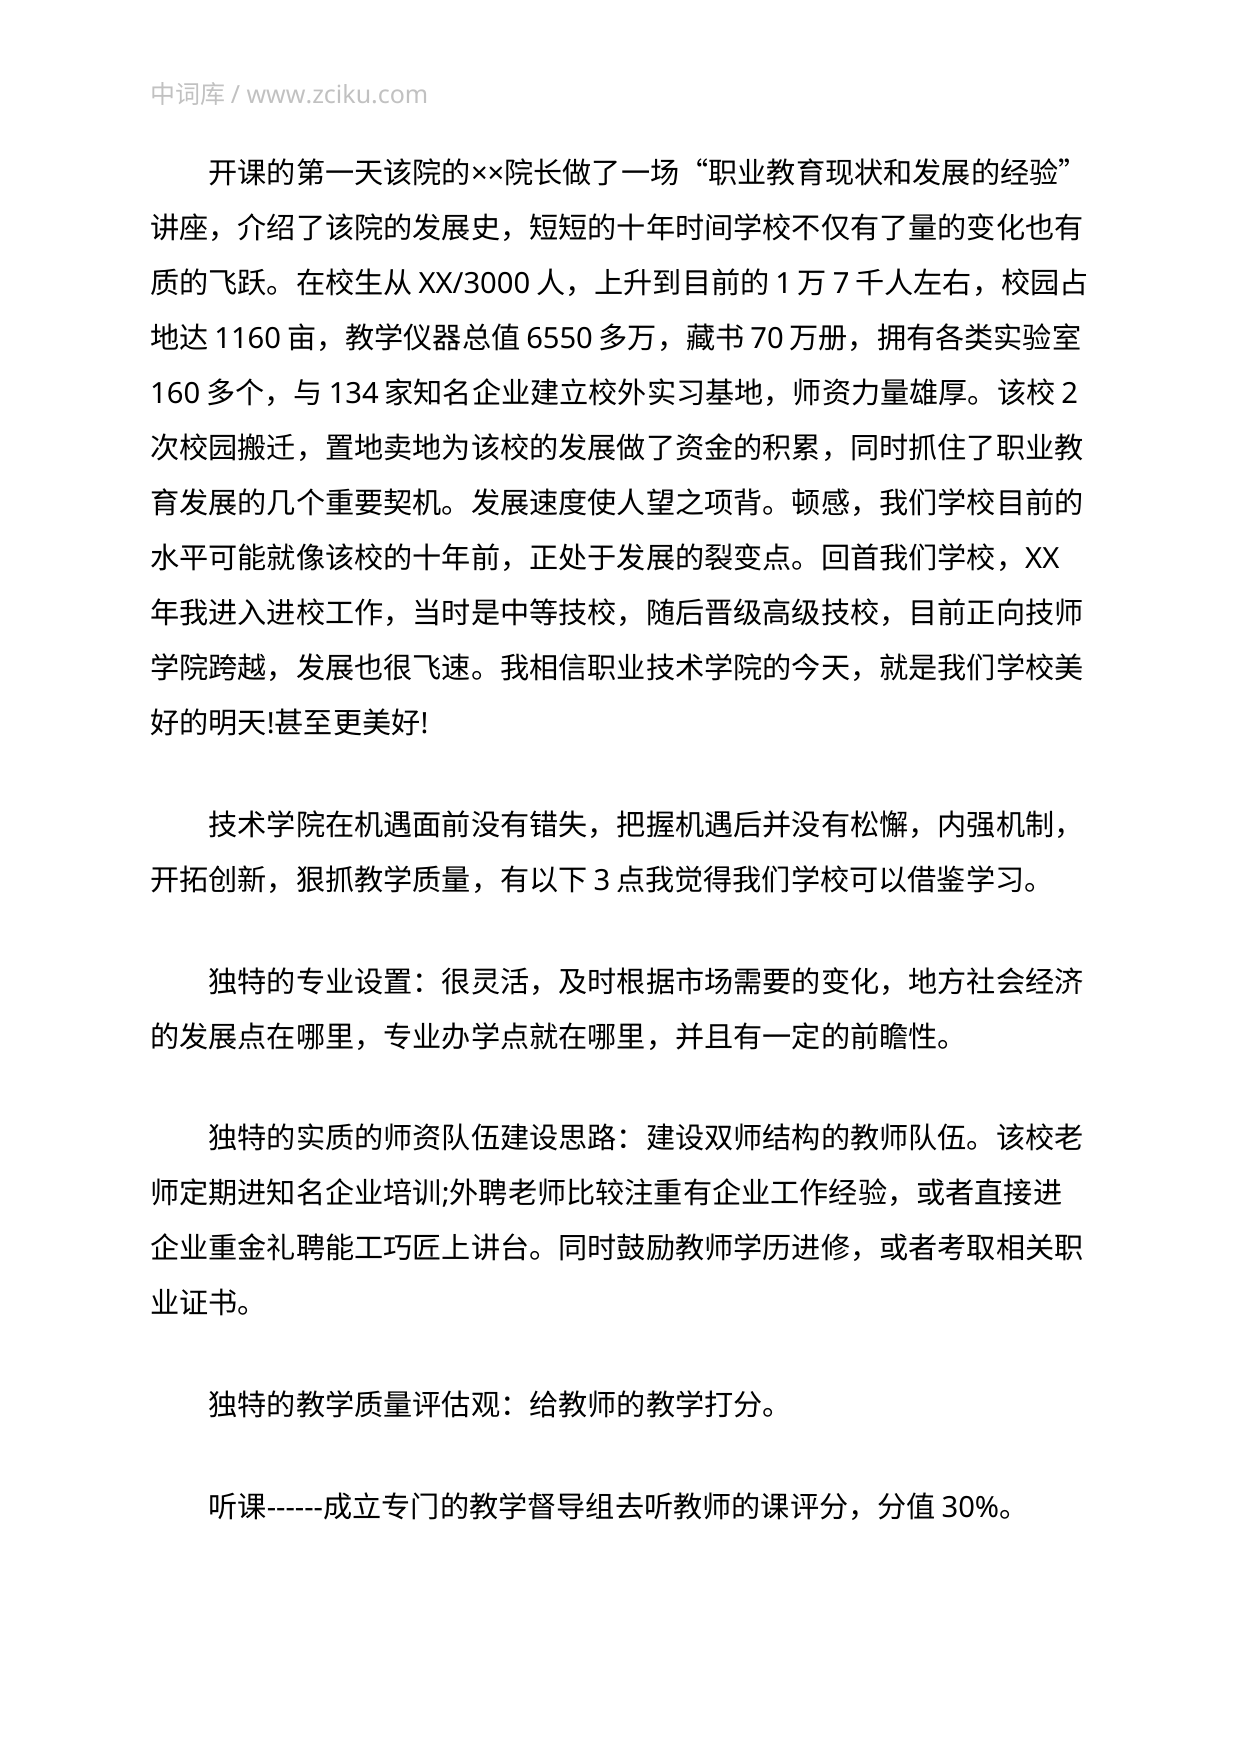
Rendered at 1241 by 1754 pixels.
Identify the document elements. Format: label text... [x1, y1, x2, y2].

text 独特的实质的师资队伍建设思路：建设双师结构的教师队伍。该校老师定期进知名企业培训;外聘老师比较注重有企业工作经验，或者直接进企业重金礼聘能工巧匠上讲台。同时鼓励教师学历进修，或者考取相关职业证书。 [150, 1115, 1090, 1322]
text 独特的专业设置：很灵活，及时根据市场需要的变化，地方社会经济的发展点在哪里，专业办学点就在哪里，并且有一定的前瞻性。 [150, 958, 1090, 1056]
text 独特的教学质量评估观：给教师的教学打分。 [150, 1382, 1090, 1424]
text 技术学院在机遇面前没有错失，把握机遇后并没有松懈，内强机制，开拓创新，狠抓教学质量，有以下3点我觉得我们学校可以借鉴学习。 [150, 801, 1090, 899]
text 听课------成立专门的教学督导组去听教师的课评分，分值30%。 [150, 1483, 1090, 1526]
text 开课的第一天该院的××院长做了一场“职业教育现状和发展的经验”讲座，介绍了该院的发展史，短短的十年时间学校不仅有了量的变化也有质的飞跃。在校生从XX/3000人，上升到目前的1万7千人左右，校园占地达1160亩，教学仪器总值6550多万，藏书70万册，拥有各类实验室160多个，与134家知名企业建立校外实习基地，师资力量雄厚。该校2次校园搬迁，置地卖地为该校的发展做了资金的积累，同时抓住了职业教育发展的几个重要契机。发展速度使人望之项背。顿感，我们学校目前的水平可能就像该校的十年前，正处于发展的裂变点。回首我们学校，XX年我进入进校工作，当时是中等技校，随后晋级高级技校，目前正向技师学院跨越，发展也很飞速。我相信职业技术学院的今天，就是我们学校美好的明天!甚至更美好! [150, 150, 1090, 742]
